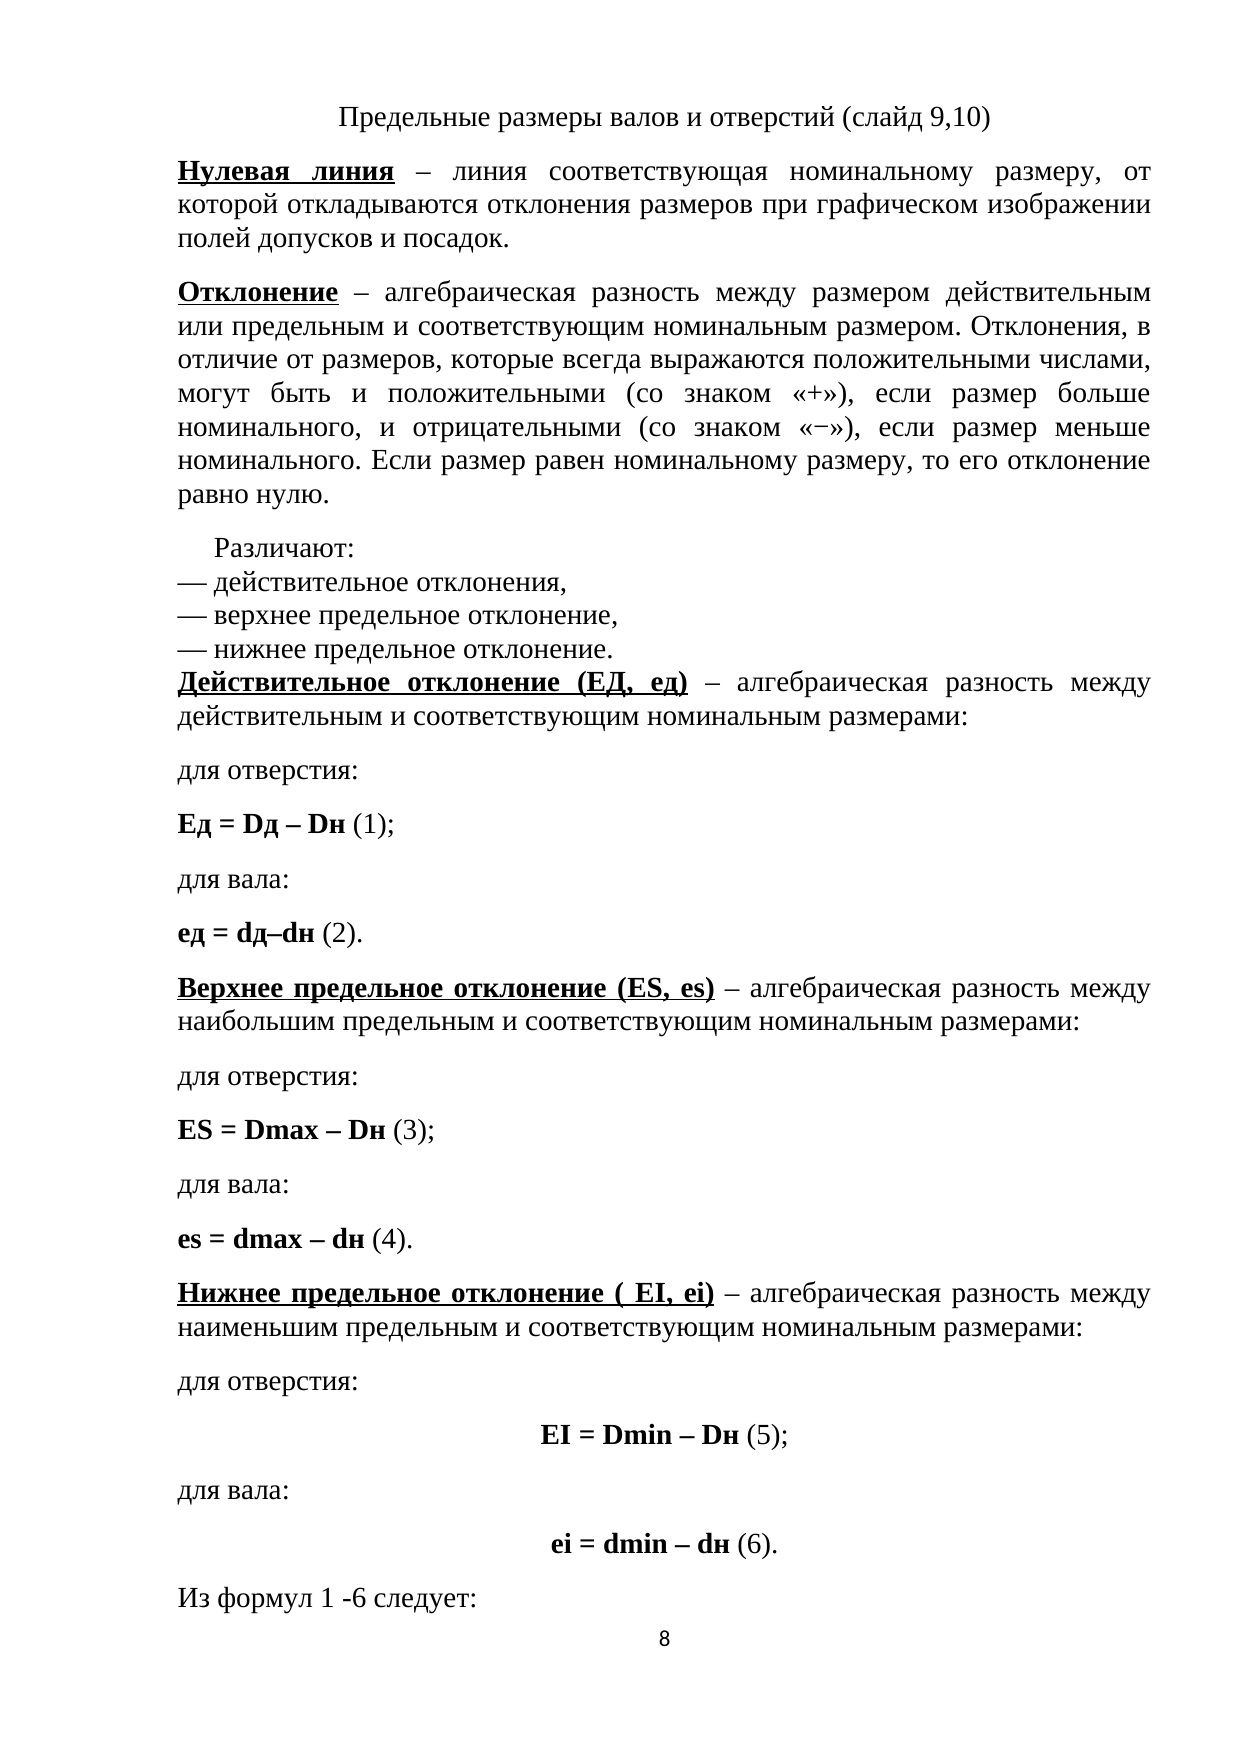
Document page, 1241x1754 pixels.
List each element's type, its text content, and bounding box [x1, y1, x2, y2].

text для вала: [177, 1472, 1152, 1505]
text Eд = Dд – Dн (1); [177, 807, 1152, 840]
text — действительное отклонения, [177, 564, 1152, 597]
text для отверстия: [177, 1363, 1152, 1397]
text — верхнее предельное отклонение, [177, 597, 1152, 631]
text для вала: [177, 1166, 1152, 1200]
text es = dmax – dн (4). [177, 1221, 1152, 1254]
text EI = Dmin – Dн (5); [177, 1417, 1152, 1451]
text Предельные размеры валов и отверстий (слайд 9,10) [177, 99, 1152, 132]
text для отверстия: [177, 1058, 1152, 1091]
text Различают: [177, 530, 1152, 564]
text ES = Dmax – Dн (3); [177, 1112, 1152, 1146]
text Верхнее предельное отклонение (ES, es) – алгебраическая разность между наибольшим предельным и соответствующим номинальным размерами: [177, 970, 1152, 1037]
text Нулевая линия – линия соответствующая номинальному размеру, от которой откладываются отклонения размеров при графическом изображении полей допусков и посадок. [177, 153, 1152, 254]
text для вала: [177, 861, 1152, 894]
text Отклонение – алгебраическая разность между размером действительным или предельным и соответствующим номинальным размером. Отклонения, в отличие от размеров, которые всегда выражаются положительными числами, могут быть и положительными (со знаком «+»), если размер больше номинального, и отрицательными (со знаком «−»), если размер меньше номинального. Если размер равен номинальному размеру, то его отклонение равно нулю. [177, 274, 1152, 509]
text ei = dmin – dн (6). [177, 1526, 1152, 1560]
text Действительное отклонение (ЕД, ед) – алгебраическая разность между действительным и соответствующим номинальным размерами: [177, 664, 1152, 731]
text для отверстия: [177, 752, 1152, 786]
text — нижнее предельное отклонение. [177, 631, 1152, 664]
text Из формул 1 -6 следует: [177, 1581, 1152, 1614]
text eд = dд–dн (2). [177, 915, 1152, 949]
text Нижнее предельное отклонение ( EI, ei) – алгебраическая разность между наименьшим предельным и соответствующим номинальным размерами: [177, 1275, 1152, 1342]
